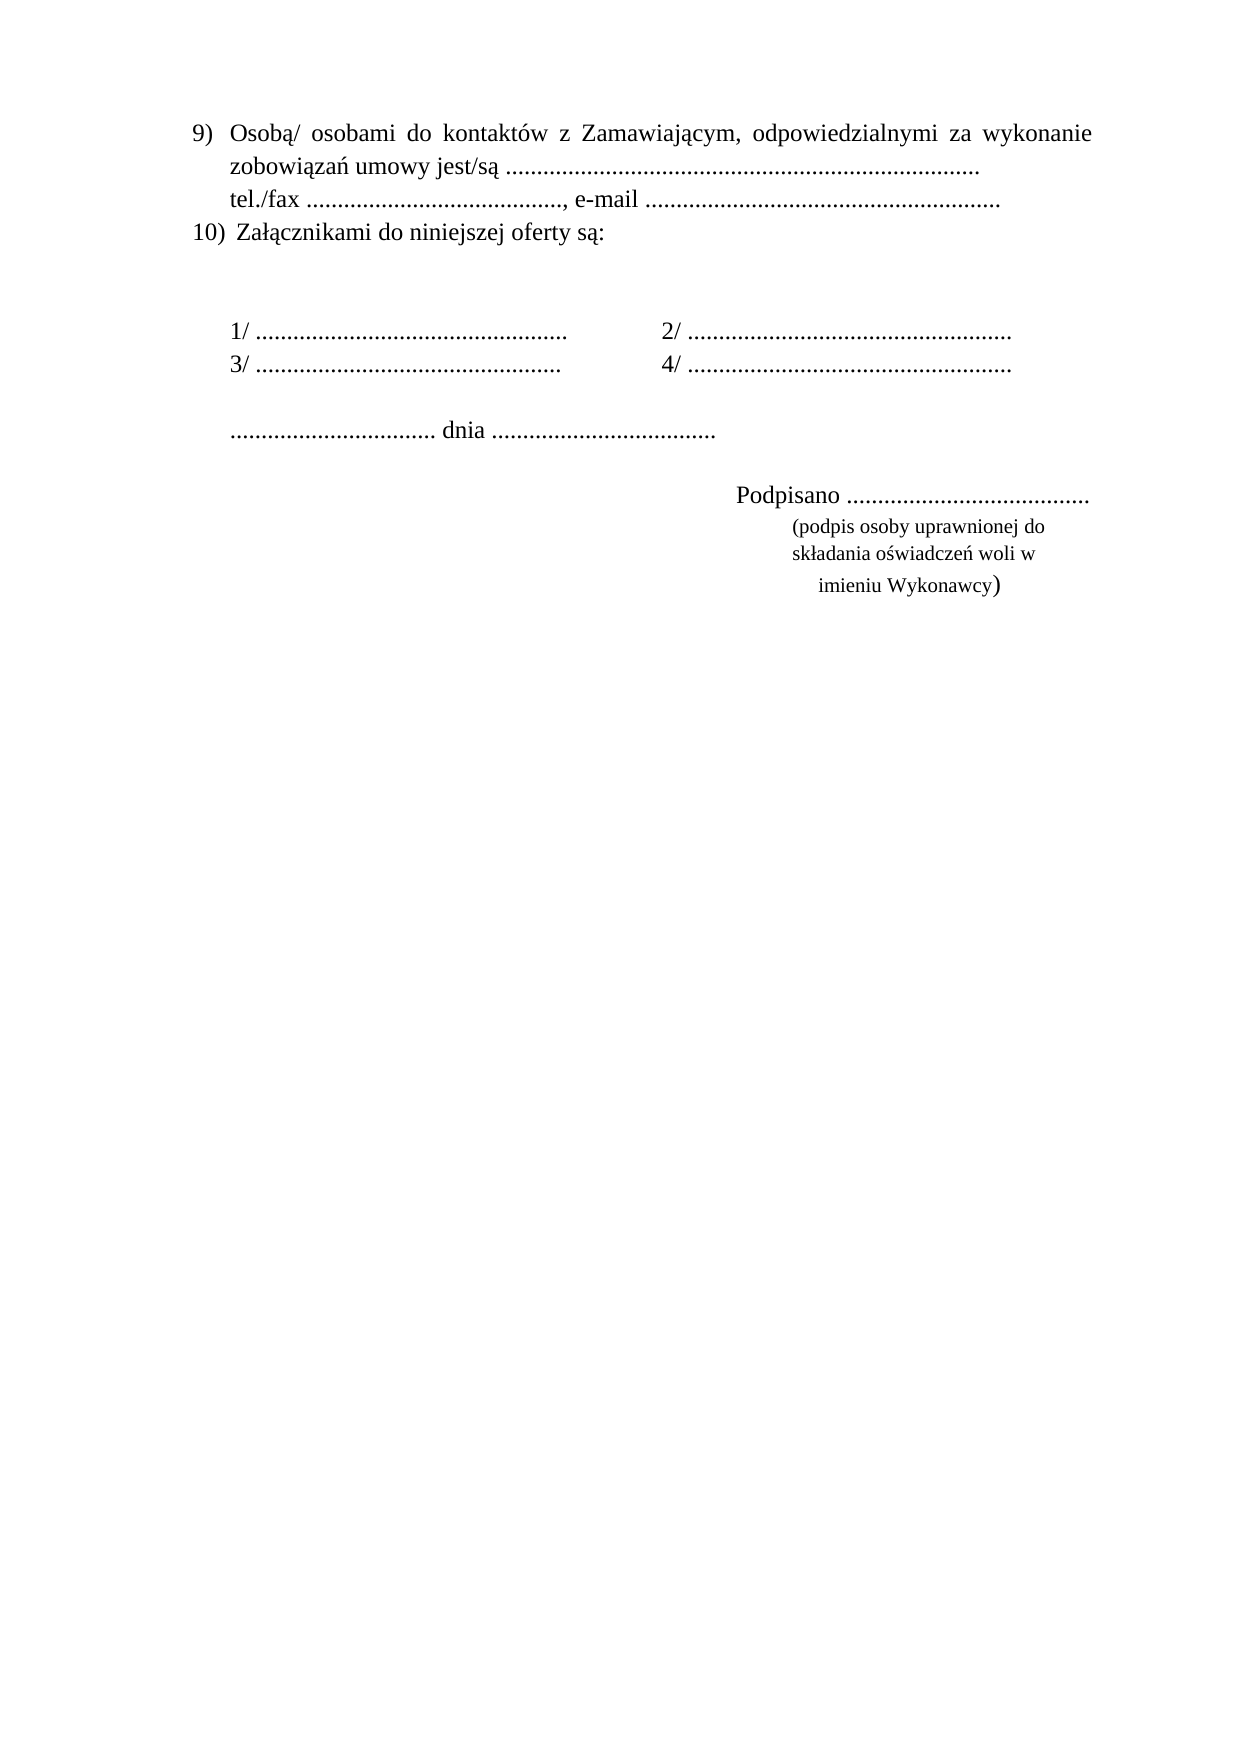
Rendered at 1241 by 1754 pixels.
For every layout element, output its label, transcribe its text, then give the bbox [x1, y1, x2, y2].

list ................................. dnia .................................... [229, 415, 1093, 444]
list Podpisano ....................................... [229, 481, 1093, 509]
list Osobą/ osobami do kontaktów z Zamawiającym, odpowiedzialnymi za wykonanie zobowiązań umowy jest/są ............................................................................ [192, 118, 1093, 180]
list 1/ .................................................. 2/ .................................................... [229, 316, 1093, 345]
list tel./fax ........................................., e-mail ......................................................... [229, 184, 1093, 213]
list 3/ ................................................. 4/ .................................................... [229, 349, 1093, 378]
list (podpis osoby uprawnionej do składania oświadczeń woli w imieniu Wykonawcy) [229, 514, 1093, 598]
list Załącznikami do niniejszej oferty są: [192, 217, 1093, 246]
